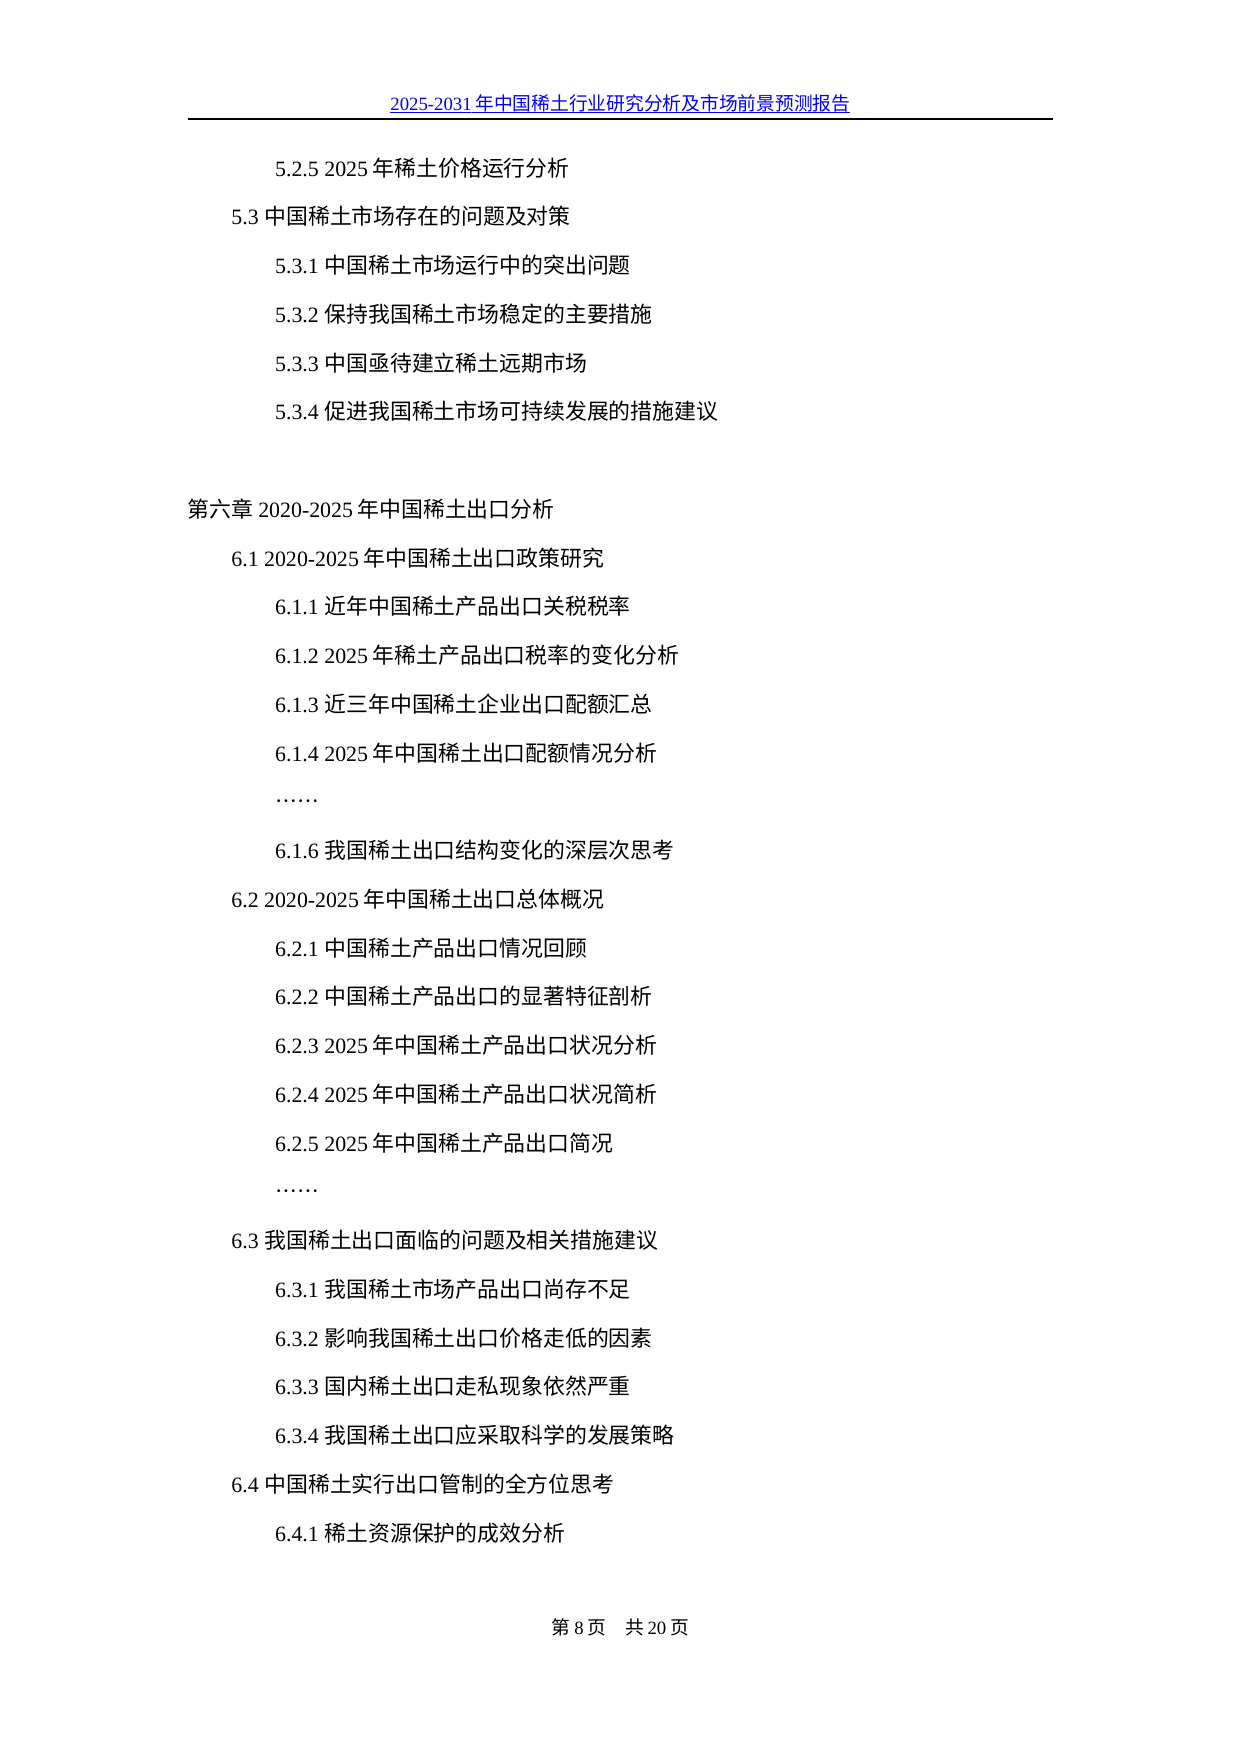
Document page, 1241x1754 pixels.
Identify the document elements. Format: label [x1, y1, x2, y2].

text [187, 150, 1053, 1548]
